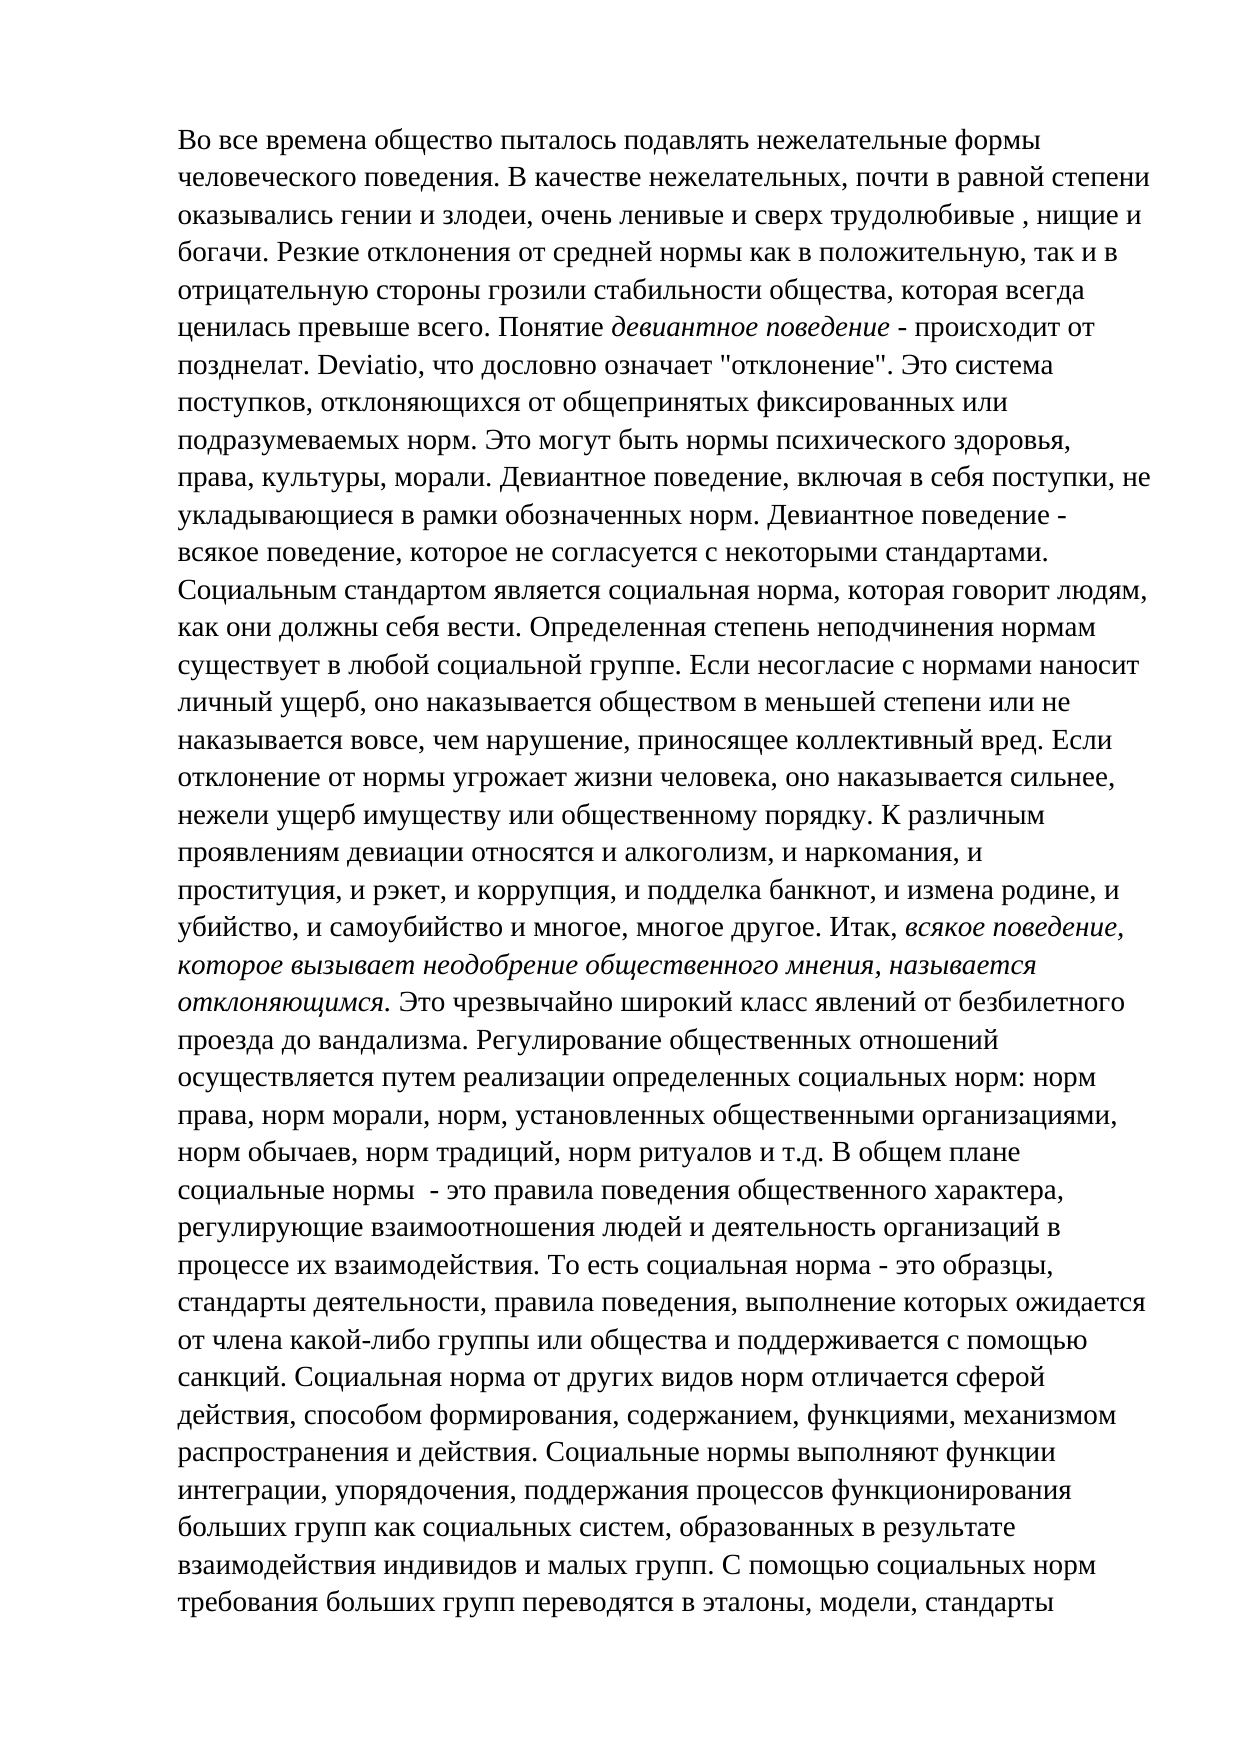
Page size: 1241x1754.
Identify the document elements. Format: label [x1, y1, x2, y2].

text [177, 118, 1152, 1618]
